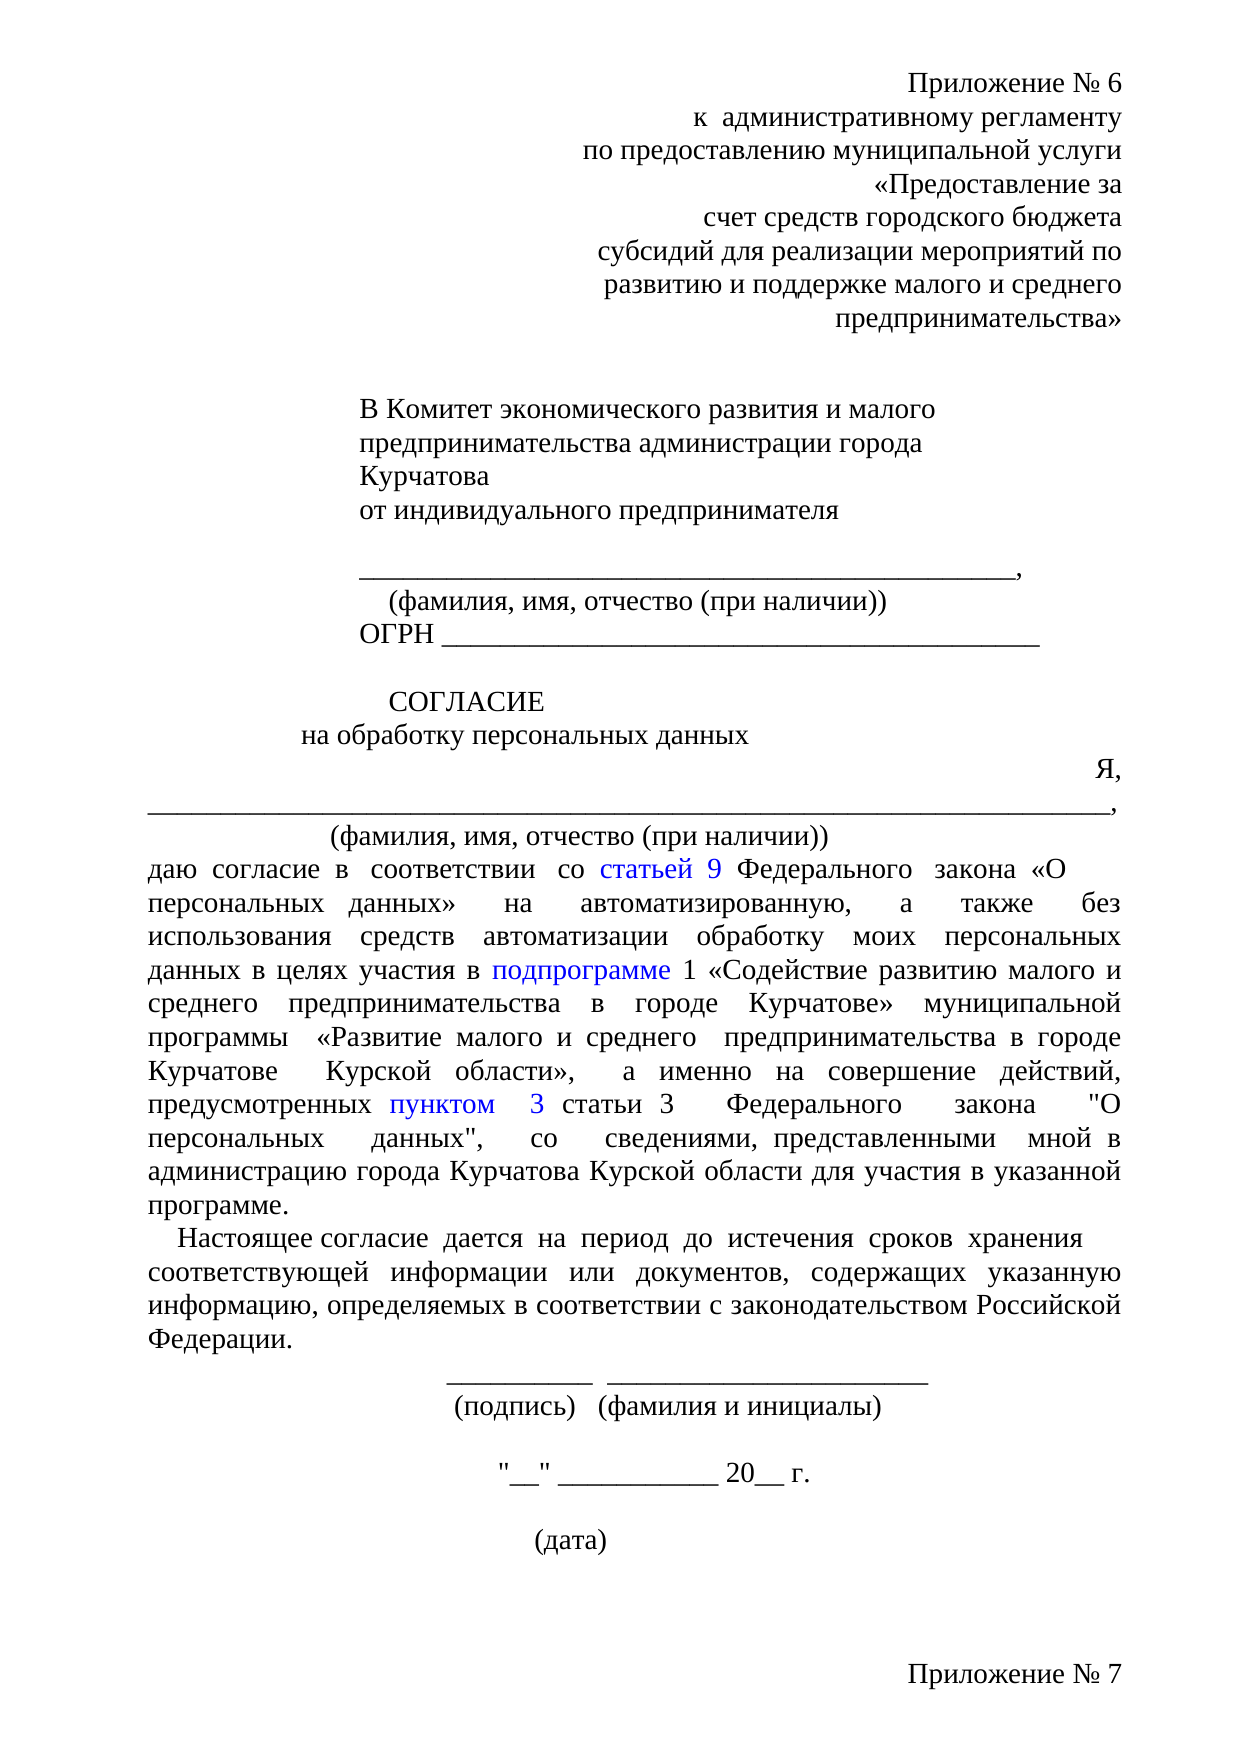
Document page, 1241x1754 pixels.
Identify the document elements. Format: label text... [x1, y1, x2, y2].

text __________ ______________________ [148, 1354, 1122, 1388]
text счет средств городского бюджета [148, 199, 1122, 233]
text на обработку персональных данных [148, 717, 1122, 751]
text предпринимательства администрации города [148, 425, 1122, 458]
text ОГРН _________________________________________ [148, 617, 1122, 650]
text даю согласие в соответствии со статьей 9 Федерального закона «О [148, 851, 1122, 885]
text соответствующей информации или документов, содержащих указанную информацию, определяемых в соответствии с законодательством Российской Федерации. [148, 1254, 1122, 1354]
text «Предоставление за [148, 166, 1122, 199]
text Я, __________________________________________________________________, [148, 751, 1122, 818]
text персональных данных» на автоматизированную, а также без использования средств автоматизации обработку моих персональных данных в целях участия в подпрограмме 1 «Содействие развитию малого и среднего предпринимательства в городе Курчатове» муниципальной программы «Развитие малого и среднего предпринимательства в городе Курчатове Курской области», а именно на совершение действий, предусмотренных пунктом 3 статьи 3 Федерального закона "О персональных данных", со сведениями, представленными мной в администрацию города Курчатова Курской области для участия в указанной программе. [148, 885, 1122, 1220]
text Приложение № 7 [148, 1656, 1122, 1690]
text В Комитет экономического развития и малого [148, 391, 1122, 425]
text "__" ___________ 20__ г. [148, 1455, 1122, 1489]
text развитию и поддержке малого и среднего предпринимательства» [148, 267, 1122, 334]
text субсидий для реализации мероприятий по [148, 233, 1122, 267]
text Приложение № 6 [148, 65, 1122, 99]
text (фамилия, имя, отчество (при наличии)) [148, 583, 1122, 617]
text _____________________________________________, [148, 549, 1122, 583]
text (дата) [148, 1522, 1122, 1556]
text Курчатова [148, 458, 1122, 492]
text СОГЛАСИЕ [148, 684, 1122, 717]
text (подпись) (фамилия и инициалы) [148, 1388, 1122, 1422]
text (фамилия, имя, отчество (при наличии)) [148, 818, 1122, 851]
text по предоставлению муниципальной услуги [148, 132, 1122, 166]
text от индивидуального предпринимателя [148, 492, 1122, 526]
text к административному регламенту [148, 99, 1122, 132]
text Настоящее согласие дается на период до истечения сроков хранения [148, 1220, 1122, 1254]
